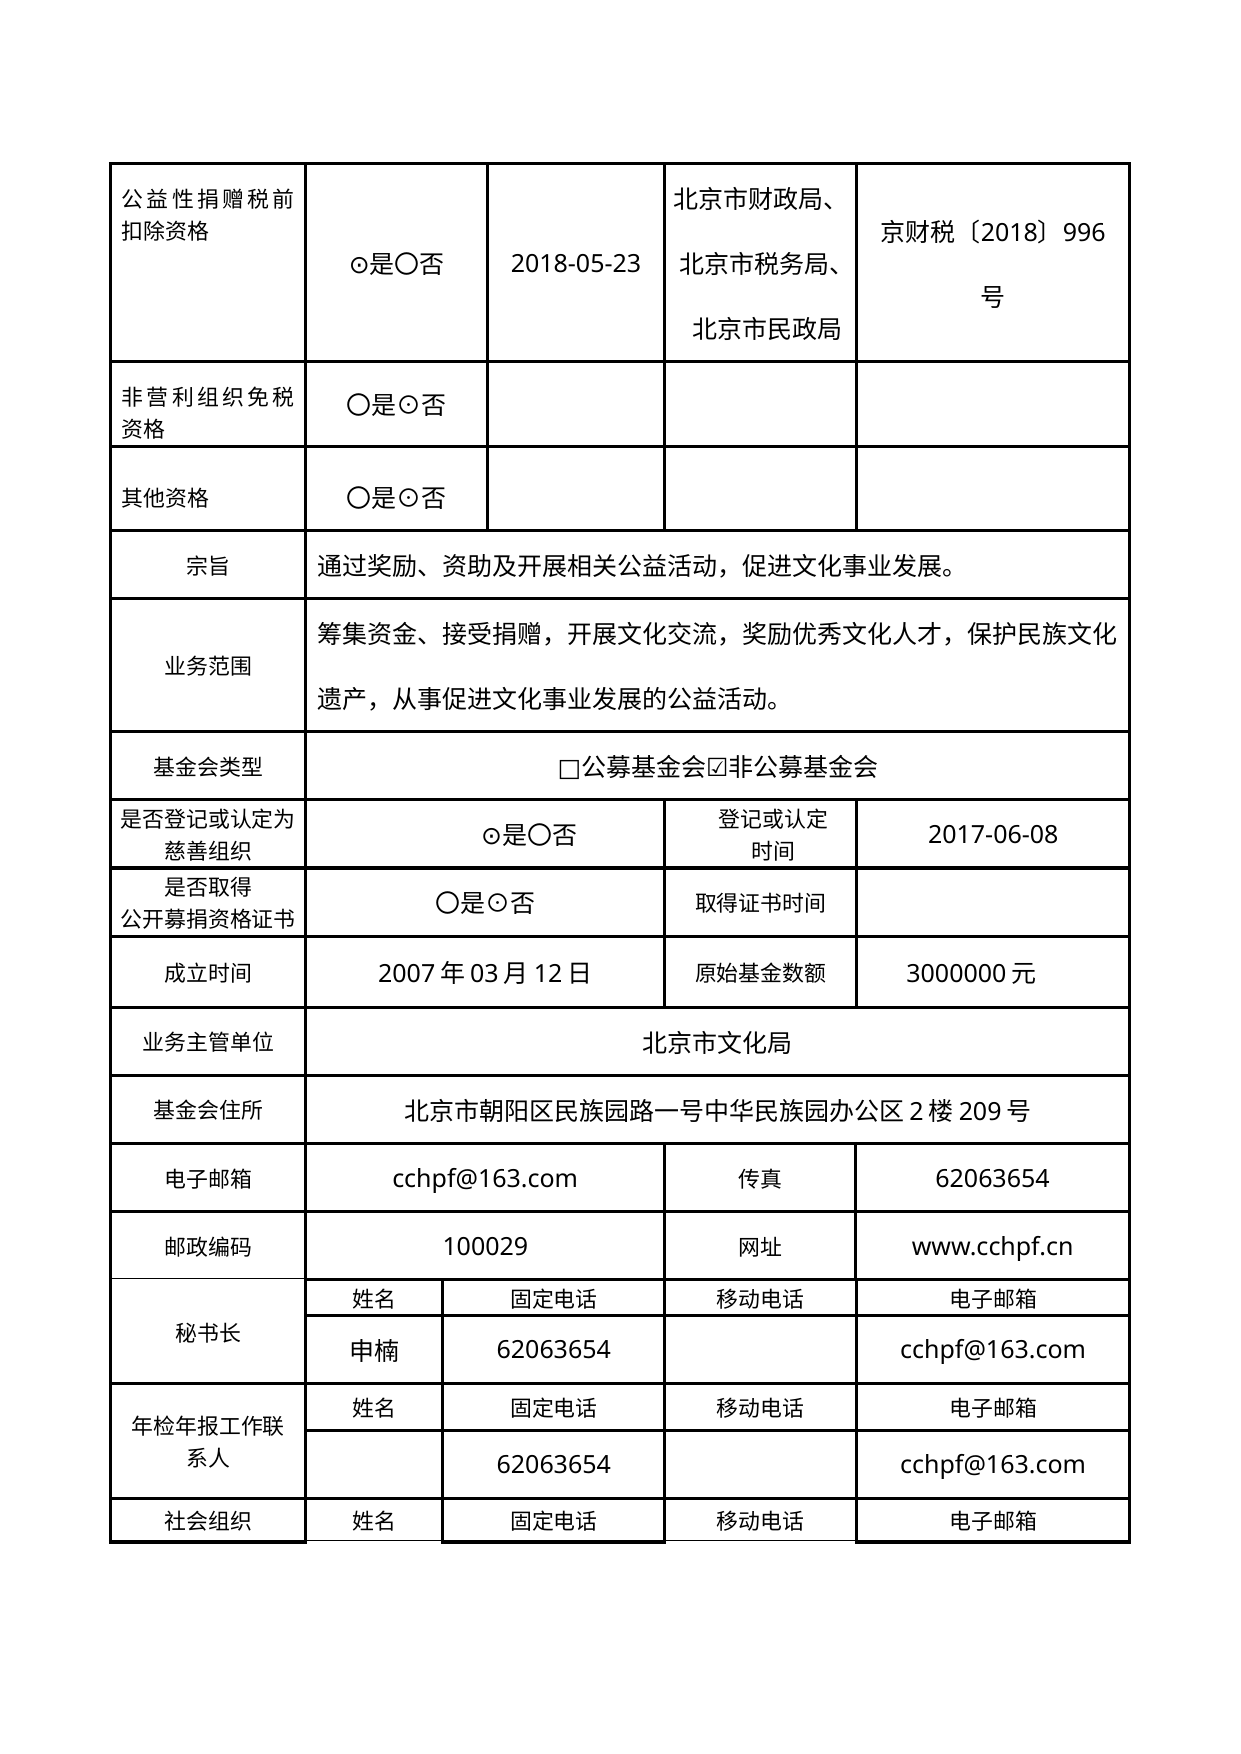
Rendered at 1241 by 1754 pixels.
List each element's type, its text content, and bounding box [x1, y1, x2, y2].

table_cell 宗旨 [112, 532, 304, 597]
table_cell 62063654 [444, 1317, 663, 1382]
table_cell 取得证书时间 [666, 870, 855, 934]
table_cell [858, 448, 1128, 529]
table_cell 是否登记或认定为 慈善组织 [112, 801, 304, 866]
table_cell 秘书长 [112, 1279, 304, 1382]
table_cell 成立时间 [112, 938, 304, 1006]
table_cell 电子邮箱 [858, 1500, 1128, 1540]
table_cell 固定电话 [444, 1500, 663, 1540]
table_cell 移动电话 [666, 1385, 855, 1429]
table_cell 100029 [307, 1213, 663, 1278]
table_cell 电子邮箱 [858, 1281, 1128, 1314]
table_cell 申楠 [307, 1317, 441, 1382]
table_cell [858, 363, 1128, 444]
table_cell 电子邮箱 [858, 1385, 1128, 1429]
table_cell 电子邮箱 [112, 1145, 304, 1210]
table_cell 移动电话 [666, 1500, 855, 1540]
table_cell 移动电话 [666, 1281, 855, 1314]
table_cell 姓名 [307, 1385, 441, 1429]
table_cell 姓名 [307, 1281, 441, 1314]
table_cell [489, 448, 663, 529]
table_cell 基金会类型 [112, 733, 304, 798]
table_cell 社会组织 新闻发言人 [112, 1500, 304, 1540]
table_cell 〇是⊙否 [307, 448, 486, 529]
table_cell [666, 363, 855, 444]
table_cell 网址 [666, 1213, 854, 1278]
table_cell 邮政编码 [112, 1213, 304, 1278]
table_cell 是否取得 公开募捐资格证书 [112, 870, 304, 934]
table_cell 〇是⊙否 [307, 870, 663, 934]
table_cell 62063654 [444, 1432, 663, 1497]
table_cell 北京市朝阳区民族园路一号中华民族园办公区2楼209号 [307, 1077, 1128, 1142]
table_cell 62063654 [857, 1145, 1128, 1210]
table_cell 登记或认定 时间 [666, 801, 855, 866]
table_cell 其他资格 [112, 448, 304, 529]
table_cell cchpf@163.com [858, 1432, 1128, 1497]
table_cell 固定电话 [444, 1281, 663, 1314]
table_cell [307, 1432, 441, 1497]
table_cell [666, 1317, 855, 1382]
table_cell 北京市文化局 [307, 1009, 1128, 1074]
table_cell 业务范围 [112, 600, 304, 730]
table_cell 业务主管单位 [112, 1009, 304, 1074]
table_cell 公益性捐赠税前扣除资格 [112, 165, 304, 360]
table_cell 筹集资金、接受捐赠，开展文化交流，奖励优秀文化人才，保护民族文化遗产，从事促进文化事业发展的公益活动。 [307, 600, 1128, 730]
table_cell cchpf@163.com [858, 1317, 1128, 1382]
table_cell [666, 448, 855, 529]
table_cell [858, 870, 1128, 934]
table_cell [489, 363, 663, 444]
table_cell 年检年报工作联系人 [112, 1385, 304, 1497]
table_cell □公募基金会☑非公募基金会 [307, 733, 1128, 798]
table_cell cchpf@163.com [307, 1145, 663, 1210]
table_cell www.cchpf.cn [857, 1213, 1128, 1278]
table_cell 2007年03月12日 [307, 938, 663, 1006]
table_cell 固定电话 [444, 1385, 663, 1429]
table_cell [666, 1432, 855, 1497]
table_cell 原始基金数额 [666, 938, 855, 1006]
table_cell 3000000元 [858, 938, 1128, 1006]
table_cell 北京市财政局、北京市税务局、北京市民政局 [666, 165, 855, 360]
table_cell 2017-06-08 [858, 801, 1128, 866]
table_cell 京财税〔2018〕996号 [858, 165, 1128, 360]
table_cell 2018-05-23 [489, 165, 663, 360]
table_cell ⊙是〇否 [307, 801, 663, 866]
table_cell 姓名 [307, 1500, 441, 1540]
table_cell 基金会住所 [112, 1077, 304, 1142]
table_cell ⊙是〇否 [307, 165, 486, 360]
table_cell 通过奖励、资助及开展相关公益活动，促进文化事业发展。 [307, 532, 1128, 597]
table_cell 传真 [666, 1145, 854, 1210]
table_cell 〇是⊙否 [307, 363, 486, 444]
table_cell 非营利组织免税资格 [112, 363, 304, 444]
